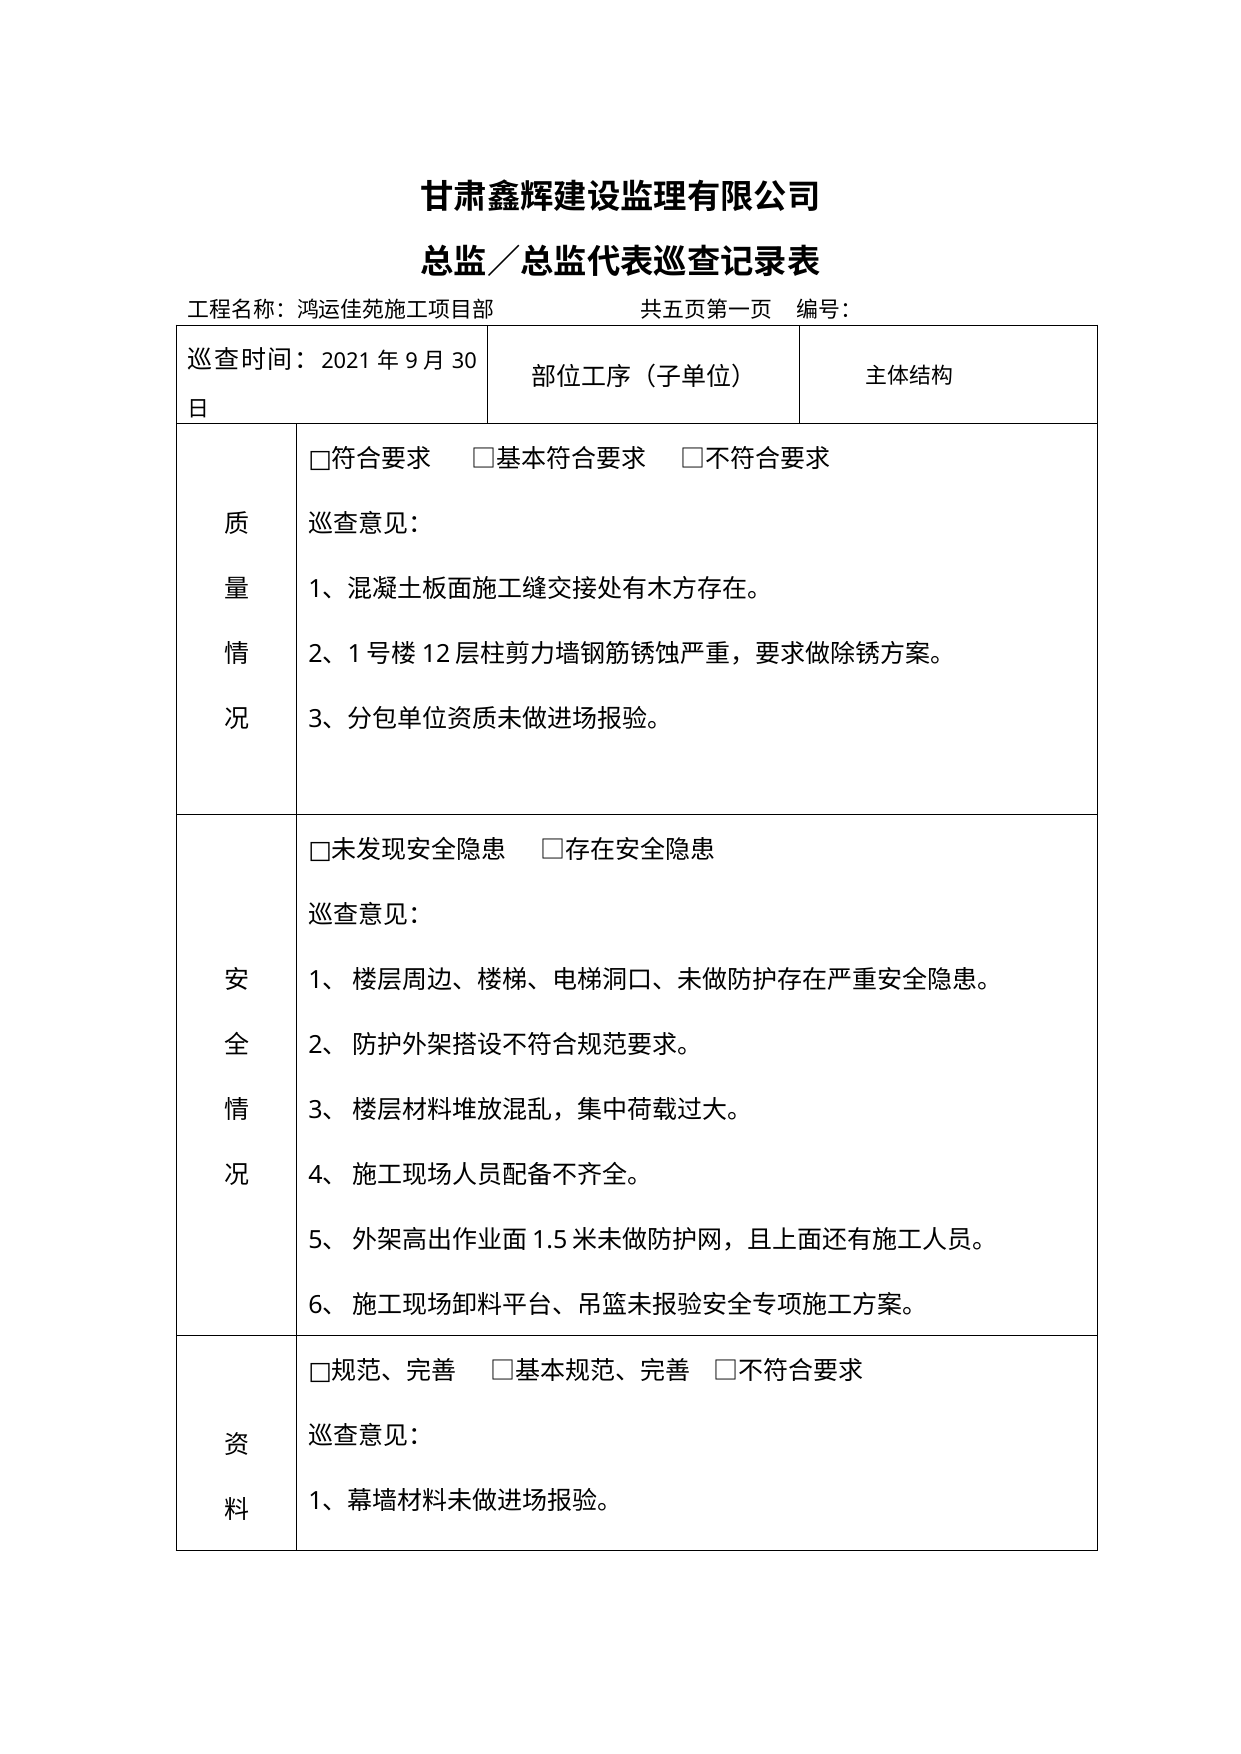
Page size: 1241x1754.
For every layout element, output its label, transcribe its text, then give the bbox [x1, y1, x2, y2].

table_header 巡查时间：2021年9月30日 [177, 326, 487, 423]
table_cell □未发现安全隐患 □存在安全隐患 巡查意见： 楼层周边、楼梯、电梯洞口、未做防护存在严重安全隐患。 防护外架搭设不符合规范要求。 楼层材料堆放混乱，集中荷载过大。 施工现场人员配备不齐全。 外架高出作业面1.5米未做防护网，且上面还有施工人员。 施工现场卸料平台、吊篮未报验安全专项施工方案。 [297, 815, 1097, 1335]
table_cell □符合要求 □基本符合要求 □不符合要求 巡查意见： 1、混凝土板面施工缝交接处有木方存在。 2、1号楼12层柱剪力墙钢筋锈蚀严重，要求做除锈方案。 3、分包单位资质未做进场报验。 [297, 424, 1097, 814]
table_cell 质 量 情 况 [177, 424, 296, 814]
table_header 主体结构 [800, 326, 1097, 423]
table_header 部位工序（子单位） [488, 326, 799, 423]
text 工程名称：鸿运佳苑施工项目部 共五页第一页 编号： [187, 292, 1053, 324]
text 甘肃鑫辉建设监理有限公司 [187, 162, 1053, 227]
text 总监∕总监代表巡查记录表 [187, 227, 1053, 292]
table_cell 资 料 情 况 [177, 1336, 296, 1550]
table_cell 安 全 情 况 [177, 815, 296, 1335]
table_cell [297, 1336, 1097, 1550]
